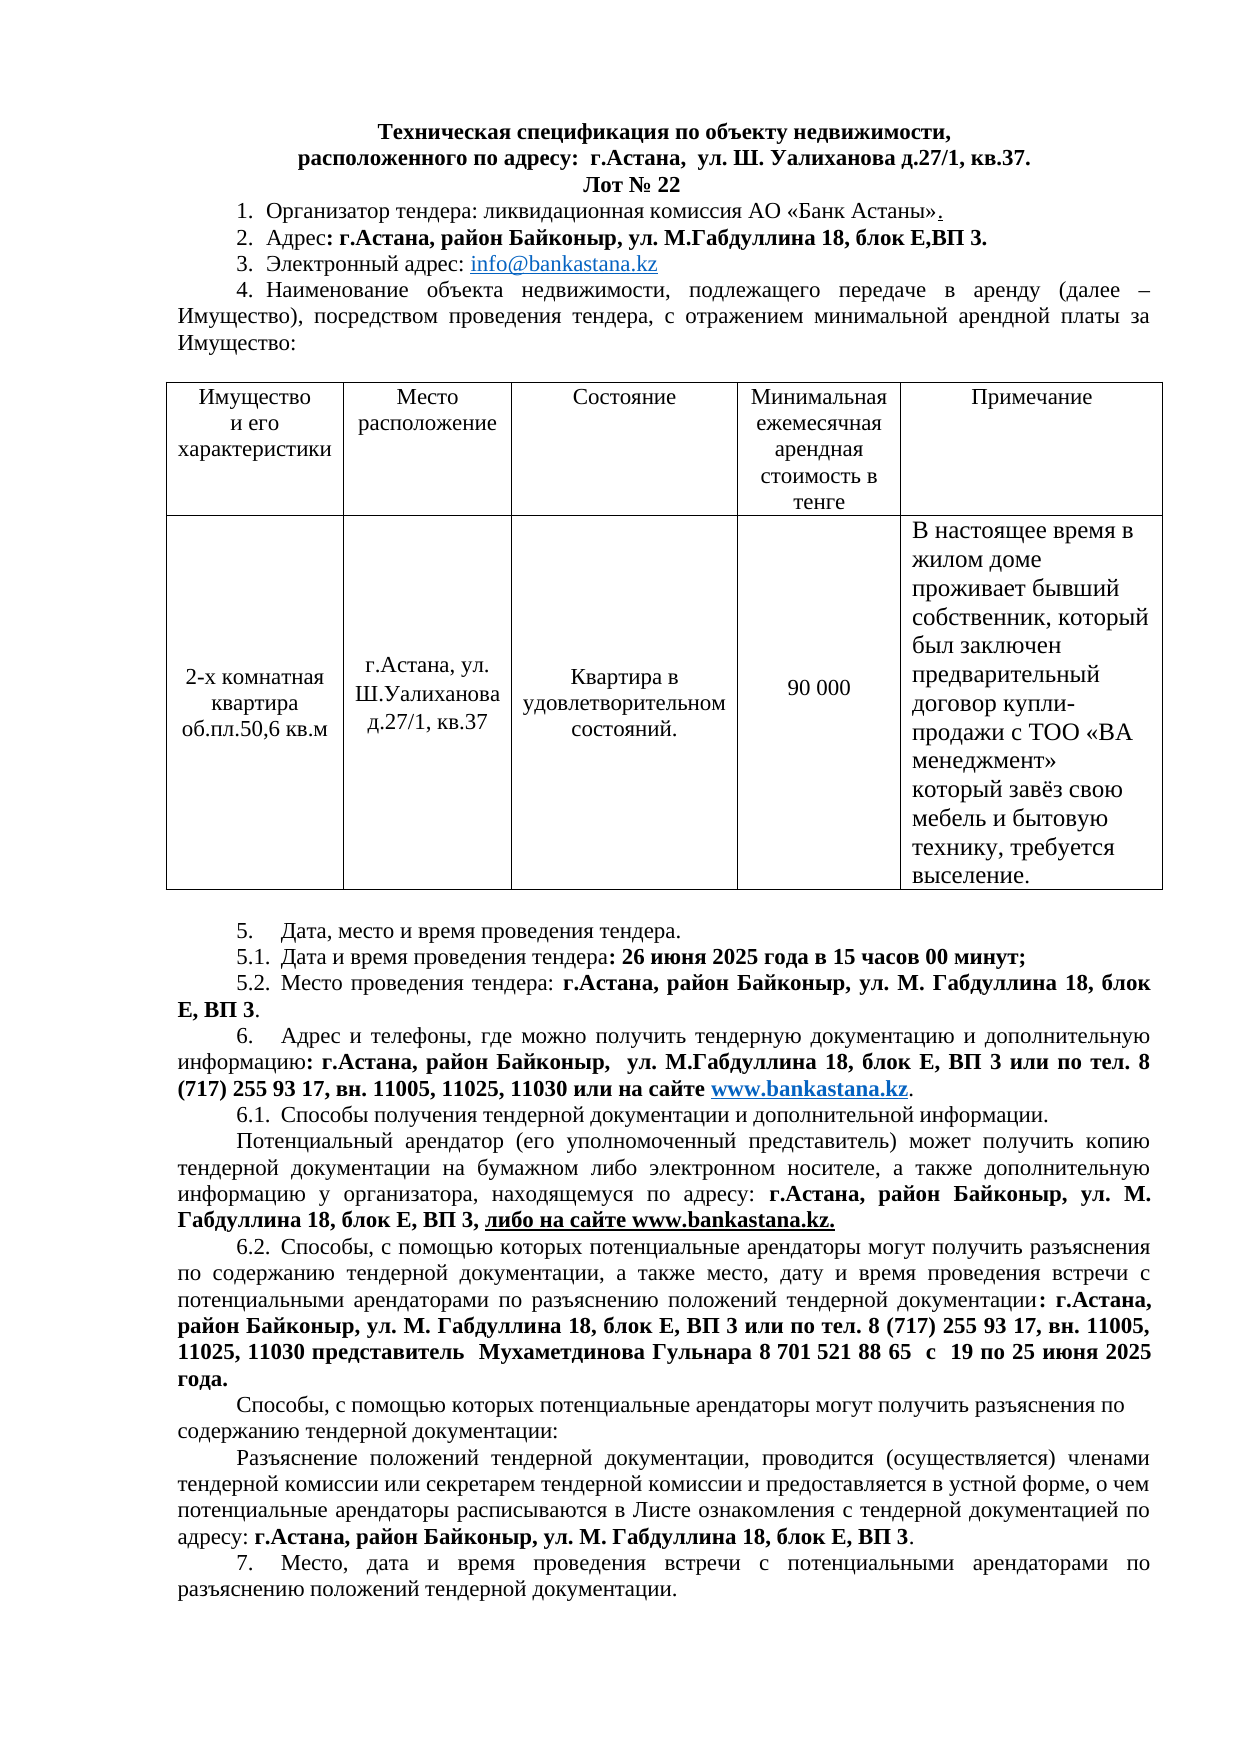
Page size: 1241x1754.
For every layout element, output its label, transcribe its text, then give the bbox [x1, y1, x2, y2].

table_cell г.Астана, ул. Ш.Уалиханова д.27/1, кв.37 [344, 516, 511, 889]
list Дата, место и время проведения тендера. [177, 917, 1152, 943]
list Место проведения тендера: г.Астана, район Байконыр, ул. М. Габдуллина 18, блок Е, ВП 3. [177, 969, 1152, 1022]
table_header Место расположение [344, 383, 511, 514]
list Способы, с помощью которых потенциальные арендаторы могут получить разъяснения по содержанию тендерной документации, а также место, дату и время проведения встречи с потенциальными арендаторами по разъяснению положений тендерной документации: г.Астана, район Байконыр, ул. М. Габдуллина 18, блок Е, ВП 3 или по тел. 8 (717) 255 93 17, вн. 11005, 11025, 11030 представитель Мухаметдинова Гульнара 8 701 521 88 65 с 19 по 25 июня 2025 года. [177, 1233, 1152, 1391]
table_header Состояние [512, 383, 737, 514]
table_header Имущество и его характеристики [167, 383, 343, 514]
text содержанию тендерной документации: [177, 1417, 1152, 1444]
table_cell 90 000 [738, 516, 900, 889]
table_cell В настоящее время в жилом доме проживает бывший собственник, который был заключен предварительный договор купли-продажи с ТОО «ВА менеджмент» который завёз свою мебель и бытовую технику, требуется выселение. [901, 516, 1162, 889]
list Наименование объекта недвижимости, подлежащего передаче в аренду (далее – Имущество), посредством проведения тендера, с отражением минимальной арендной платы за Имущество: [177, 276, 1152, 355]
table_cell Квартира в удовлетворительном состояний. [512, 516, 737, 889]
list Место, дата и время проведения встречи с потенциальными арендаторами по разъяснению положений тендерной документации. [177, 1549, 1152, 1602]
table_cell 2-х комнатная квартира об.пл.50,6 кв.м [167, 516, 343, 889]
text Способы, с помощью которых потенциальные арендаторы могут получить разъяснения по [236, 1391, 1152, 1417]
list Адрес: г.Астана, район Байконыр, ул. М.Габдуллина 18, блок Е,ВП 3. [177, 223, 1152, 250]
table_header Примечание [901, 383, 1162, 514]
text Лот № 22 [177, 171, 1152, 197]
table_header Минимальная ежемесячная арендная стоимость в тенге [738, 383, 900, 514]
list Способы получения тендерной документации и дополнительной информации. [177, 1101, 1152, 1127]
list Адрес и телефоны, где можно получить тендерную документацию и дополнительную информацию: г.Астана, район Байконыр, ул. М.Габдуллина 18, блок Е, ВП 3 или по тел. 8 (717) 255 93 17, вн. 11005, 11025, 11030 или на сайте www.bankastana.kz. [177, 1022, 1152, 1101]
list Электронный адрес: info@bankastana.kz [177, 250, 1152, 276]
list Дата и время проведения тендера: 26 июня 2025 года в 15 часов 00 минут; [177, 943, 1152, 969]
text Техническая спецификация по объекту недвижимости, [177, 118, 1152, 144]
text Потенциальный арендатор (его уполномоченный представитель) может получить копию тендерной документации на бумажном либо электронном носителе, а также дополнительную информацию у организатора, находящемуся по адресу: г.Астана, район Байконыр, ул. М. Габдуллина 18, блок Е, ВП 3, либо на сайте www.bankastana.kz. [177, 1127, 1152, 1233]
text расположенного по адресу: г.Астана, ул. Ш. Уалиханова д.27/1, кв.37. [177, 144, 1152, 171]
list Организатор тендера: ликвидационная комиссия АО «Банк Астаны». [177, 197, 1152, 223]
text Разъяснение положений тендерной документации, проводится (осуществляется) членами тендерной комиссии или секретарем тендерной комиссии и предоставляется в устной форме, о чем потенциальные арендаторы расписываются в Листе ознакомления с тендерной документацией по адресу: г.Астана, район Байконыр, ул. М. Габдуллина 18, блок Е, ВП 3. [177, 1444, 1152, 1549]
